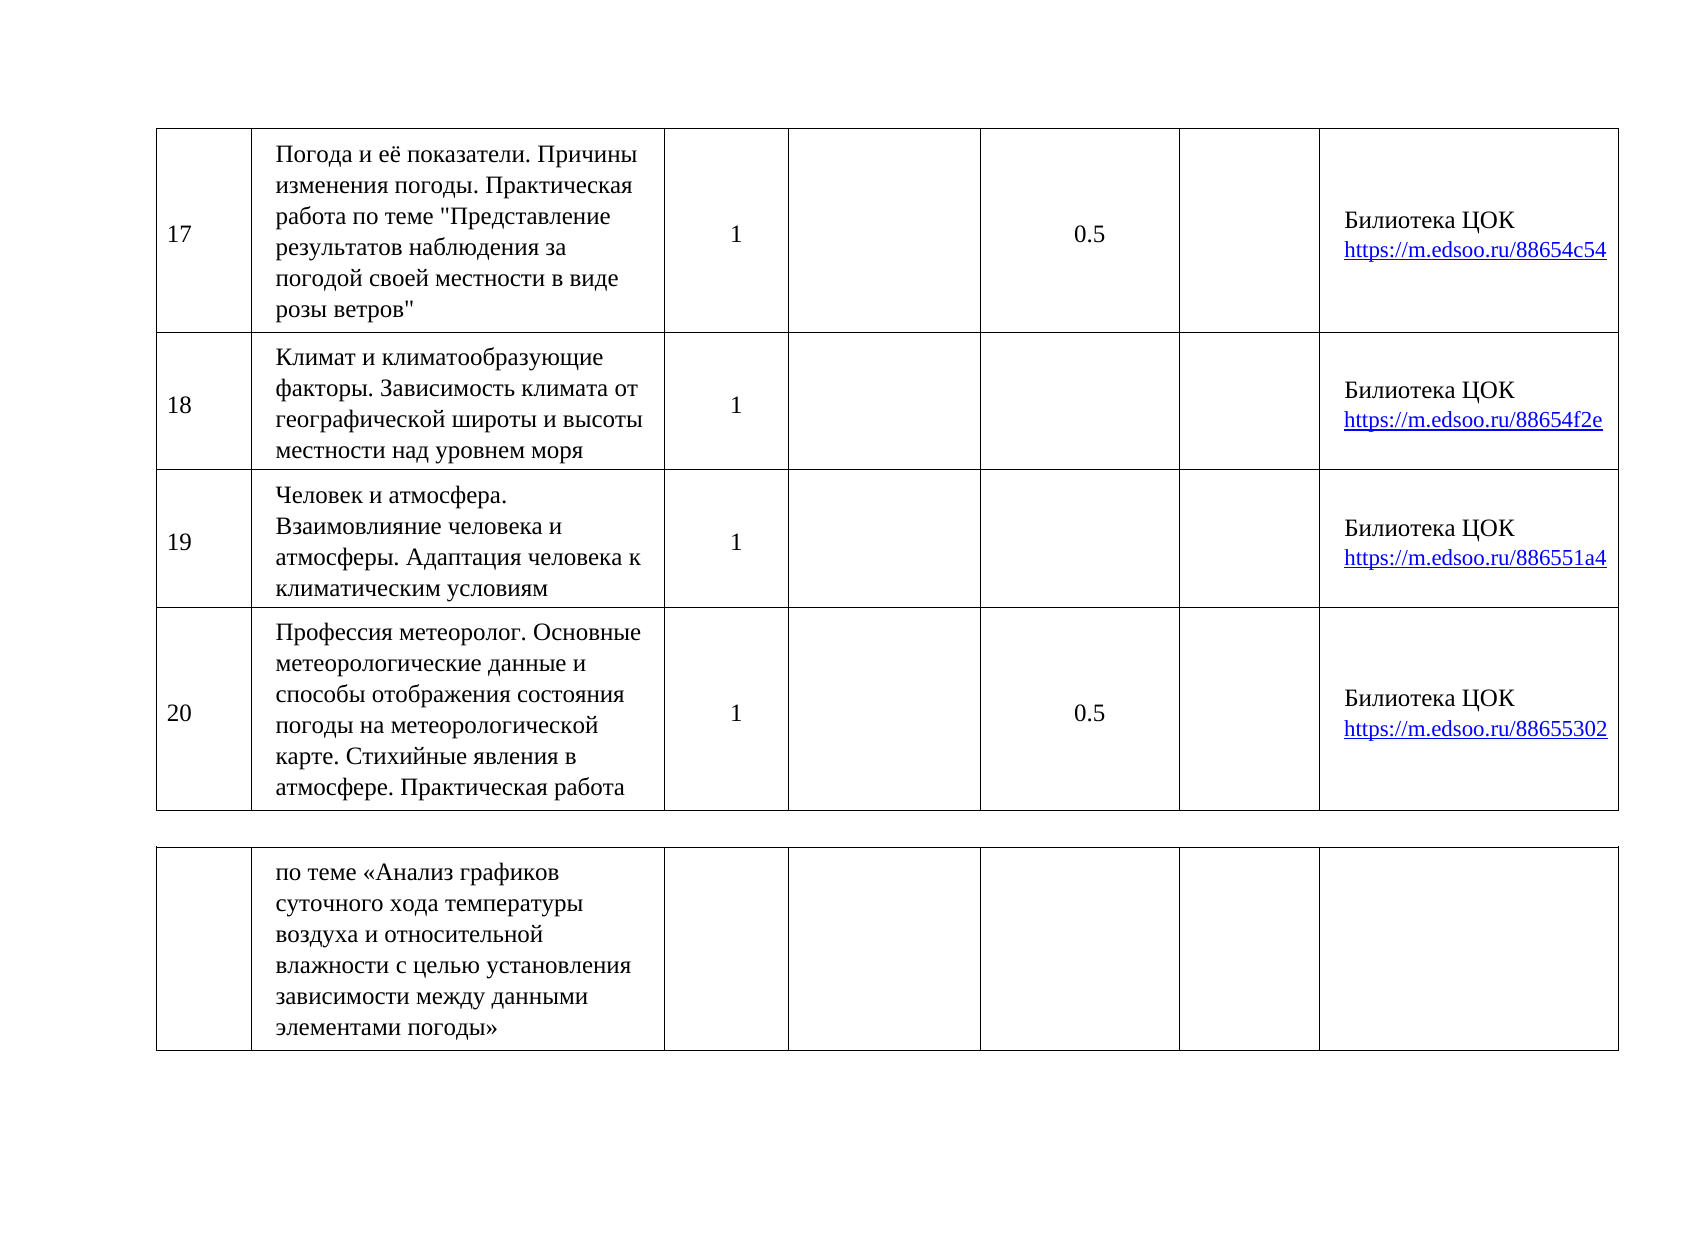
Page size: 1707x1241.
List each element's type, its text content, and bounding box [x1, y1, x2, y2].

table_cell 1 [665, 470, 788, 606]
table_header [1320, 848, 1618, 1050]
table_cell 1 [665, 608, 788, 810]
table_cell [789, 333, 980, 469]
table_header по теме «Анализ графиков суточного хода температуры воздуха и относительной влажности с целью установления зависимости между данными элементами погоды» [252, 848, 664, 1050]
table_cell [789, 608, 980, 810]
table_cell Климат и климатообразующие факторы. Зависимость климата от географической широты и высоты местности над уровнем моря [252, 333, 664, 469]
table_cell Билиотека ЦОК https://m.edsoo.ru/88654f2e [1320, 333, 1618, 469]
table_cell [981, 333, 1179, 469]
table_cell [981, 470, 1179, 606]
table_cell 20 [157, 608, 251, 810]
table_header [157, 848, 251, 1050]
table_cell 0.5 [981, 129, 1179, 331]
table_cell [789, 129, 980, 331]
table_cell Билиотека ЦОК https://m.edsoo.ru/886551a4 [1320, 470, 1618, 606]
table_cell Погода и её показатели. Причины изменения погоды. Практическая работа по теме "Представление результатов наблюдения за погодой своей местности в виде розы ветров" [252, 129, 664, 331]
table_cell [1180, 470, 1319, 606]
table_cell 17 [157, 129, 251, 331]
table_cell Профессия метеоролог. Основные метеорологические данные и способы отображения состояния погоды на метеорологической карте. Стихийные явления в атмосфере. Практическая работа [252, 608, 664, 810]
table_header [665, 848, 788, 1050]
table_cell 18 [157, 333, 251, 469]
table_header [981, 848, 1179, 1050]
table_cell 1 [665, 333, 788, 469]
table_cell [1180, 608, 1319, 810]
table_cell [789, 470, 980, 606]
table_cell [1180, 129, 1319, 331]
table_cell 1 [665, 129, 788, 331]
table_cell Билиотека ЦОК https://m.edsoo.ru/88654c54 [1320, 129, 1618, 331]
table_header [1180, 848, 1319, 1050]
table_cell 0.5 [981, 608, 1179, 810]
table_cell Человек и атмосфера. Взаимовлияние человека и атмосферы. Адаптация человека к климатическим условиям [252, 470, 664, 606]
table_cell Билиотека ЦОК https://m.edsoo.ru/88655302 [1320, 608, 1618, 810]
table_cell 19 [157, 470, 251, 606]
table_header [789, 848, 980, 1050]
table_cell [1180, 333, 1319, 469]
